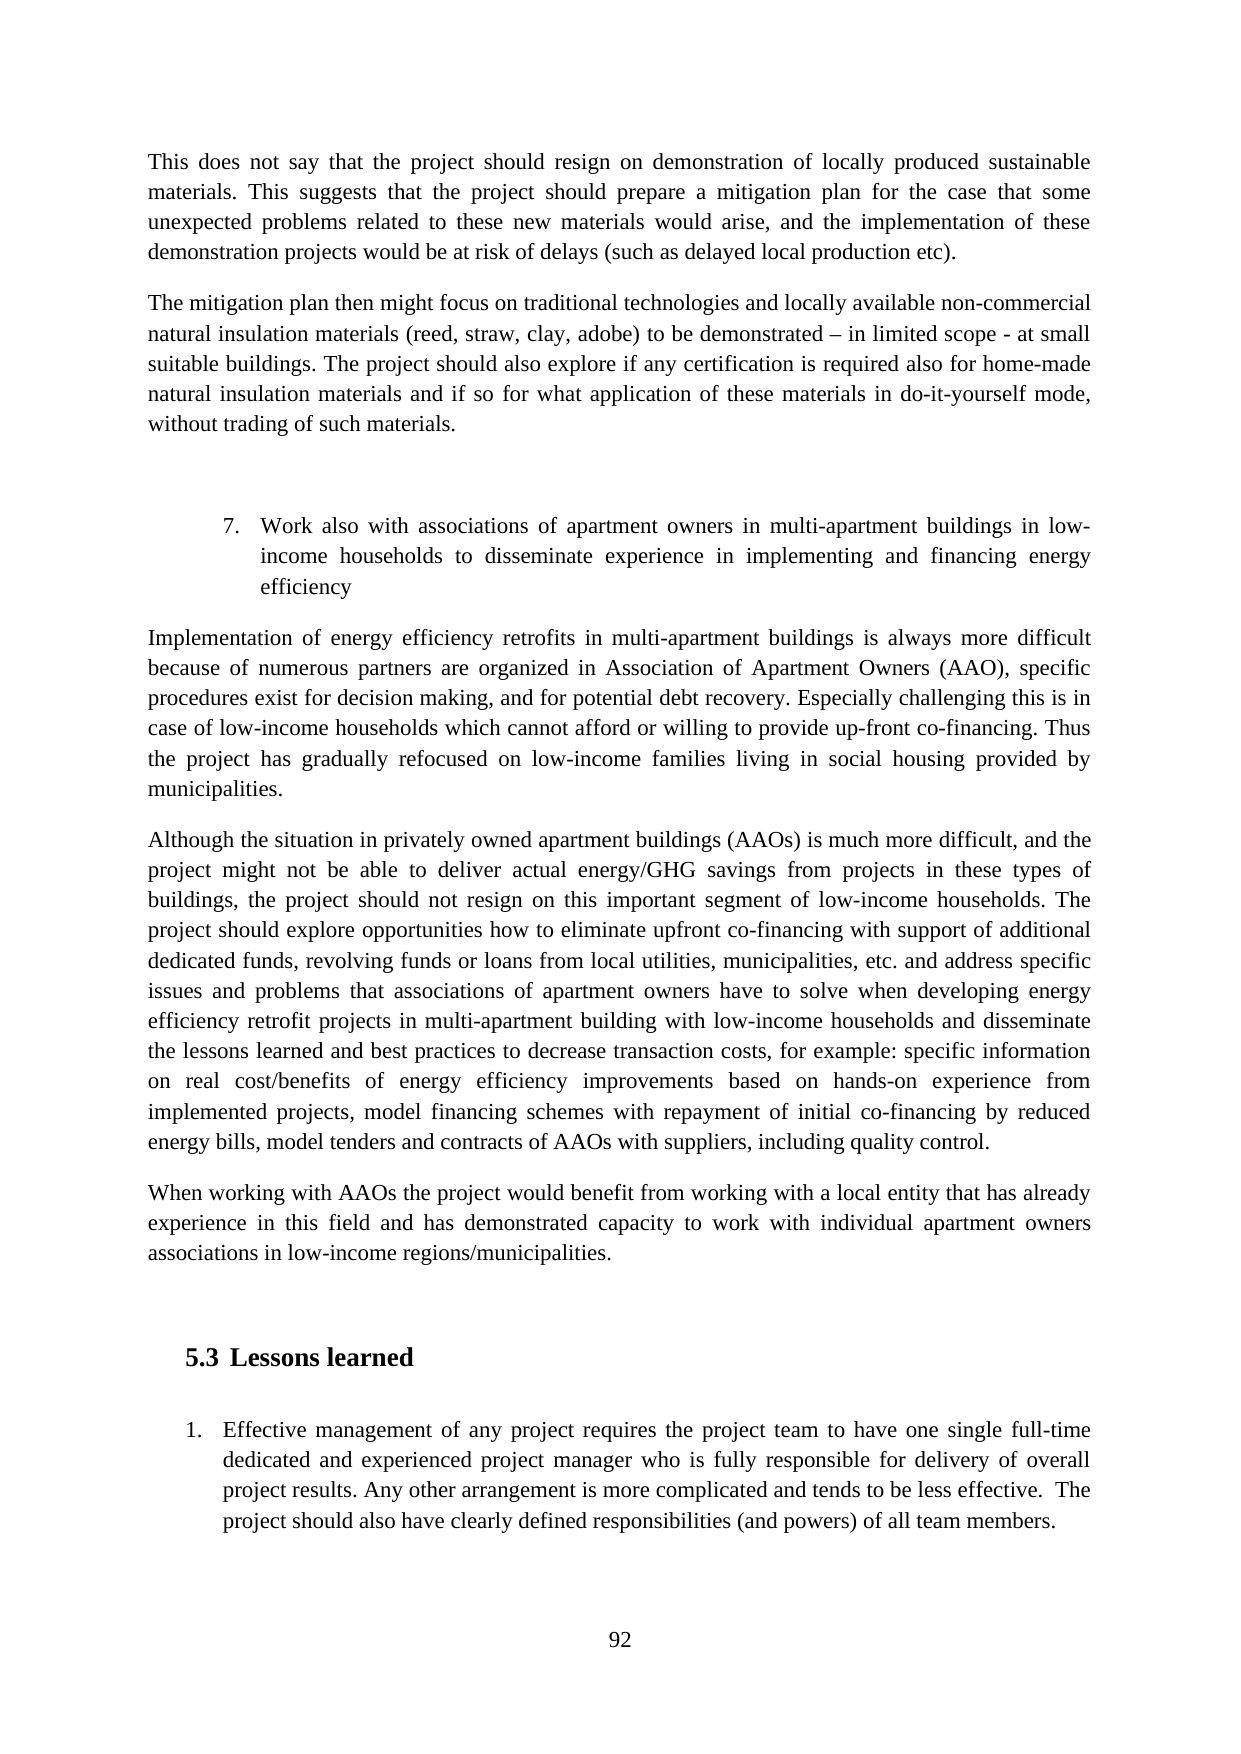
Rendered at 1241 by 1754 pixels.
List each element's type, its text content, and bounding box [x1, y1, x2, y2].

text The mitigation plan then might focus on traditional technologies and locally available non-commercial natural insulation materials (reed, straw, clay, adobe) to be demonstrated – in limited scope - at small suitable buildings. The project should also explore if any certification is required also for home-made natural insulation materials and if so for what application of these materials in do-it-yourself mode, without trading of such materials. [148, 289, 1092, 437]
list Work also with associations of apartment owners in multi-apartment buildings in low-income households to disseminate experience in implementing and financing energy efficiency [223, 512, 1092, 599]
text Although the situation in privately owned apartment buildings (AAOs) is much more difficult, and the project might not be able to deliver actual energy/GHG savings from projects in these types of buildings, the project should not resign on this important segment of low-income households. The project should explore opportunities how to eliminate upfront co-financing with support of additional dedicated funds, revolving funds or loans from local utilities, municipalities, etc. and address specific issues and problems that associations of apartment owners have to solve when developing energy efficiency retrofit projects in multi-apartment building with low-income households and disseminate the lessons learned and best practices to decrease transaction costs, for example: specific information on real cost/benefits of energy efficiency improvements based on hands-on experience from implemented projects, model financing schemes with repayment of initial co-financing by reduced energy bills, model tenders and contracts of AAOs with suppliers, including quality control. [148, 826, 1092, 1154]
text Implementation of energy efficiency retrofits in multi-apartment buildings is always more difficult because of numerous partners are organized in Association of Apartment Owners (AAO), specific procedures exist for decision making, and for potential debt recovery. Especially challenging this is in case of low-income households which cannot afford or willing to provide up-front co-financing. Thus the project has gradually refocused on low-income families living in social housing provided by municipalities. [148, 624, 1092, 801]
text This does not say that the project should resign on demonstration of locally produced sustainable materials. This suggests that the project should prepare a mitigation plan for the case that some unexpected problems related to these new materials would arise, and the implementation of these demonstration projects would be at risk of delays (such as delayed local production etc). [148, 148, 1092, 265]
list Effective management of any project requires the project team to have one single full-time dedicated and experienced project manager who is fully responsible for delivery of overall project results. Any other arrangement is more complicated and tends to be less effective. The project should also have clearly defined responsibilities (and powers) of all team members. [185, 1416, 1092, 1533]
text When working with AAOs the project would benefit from working with a local entity that has already experience in this field and has demonstrated capacity to work with individual apartment owners associations in low-income regions/municipalities. [148, 1179, 1092, 1266]
subtitle Lessons learned [185, 1341, 1092, 1373]
